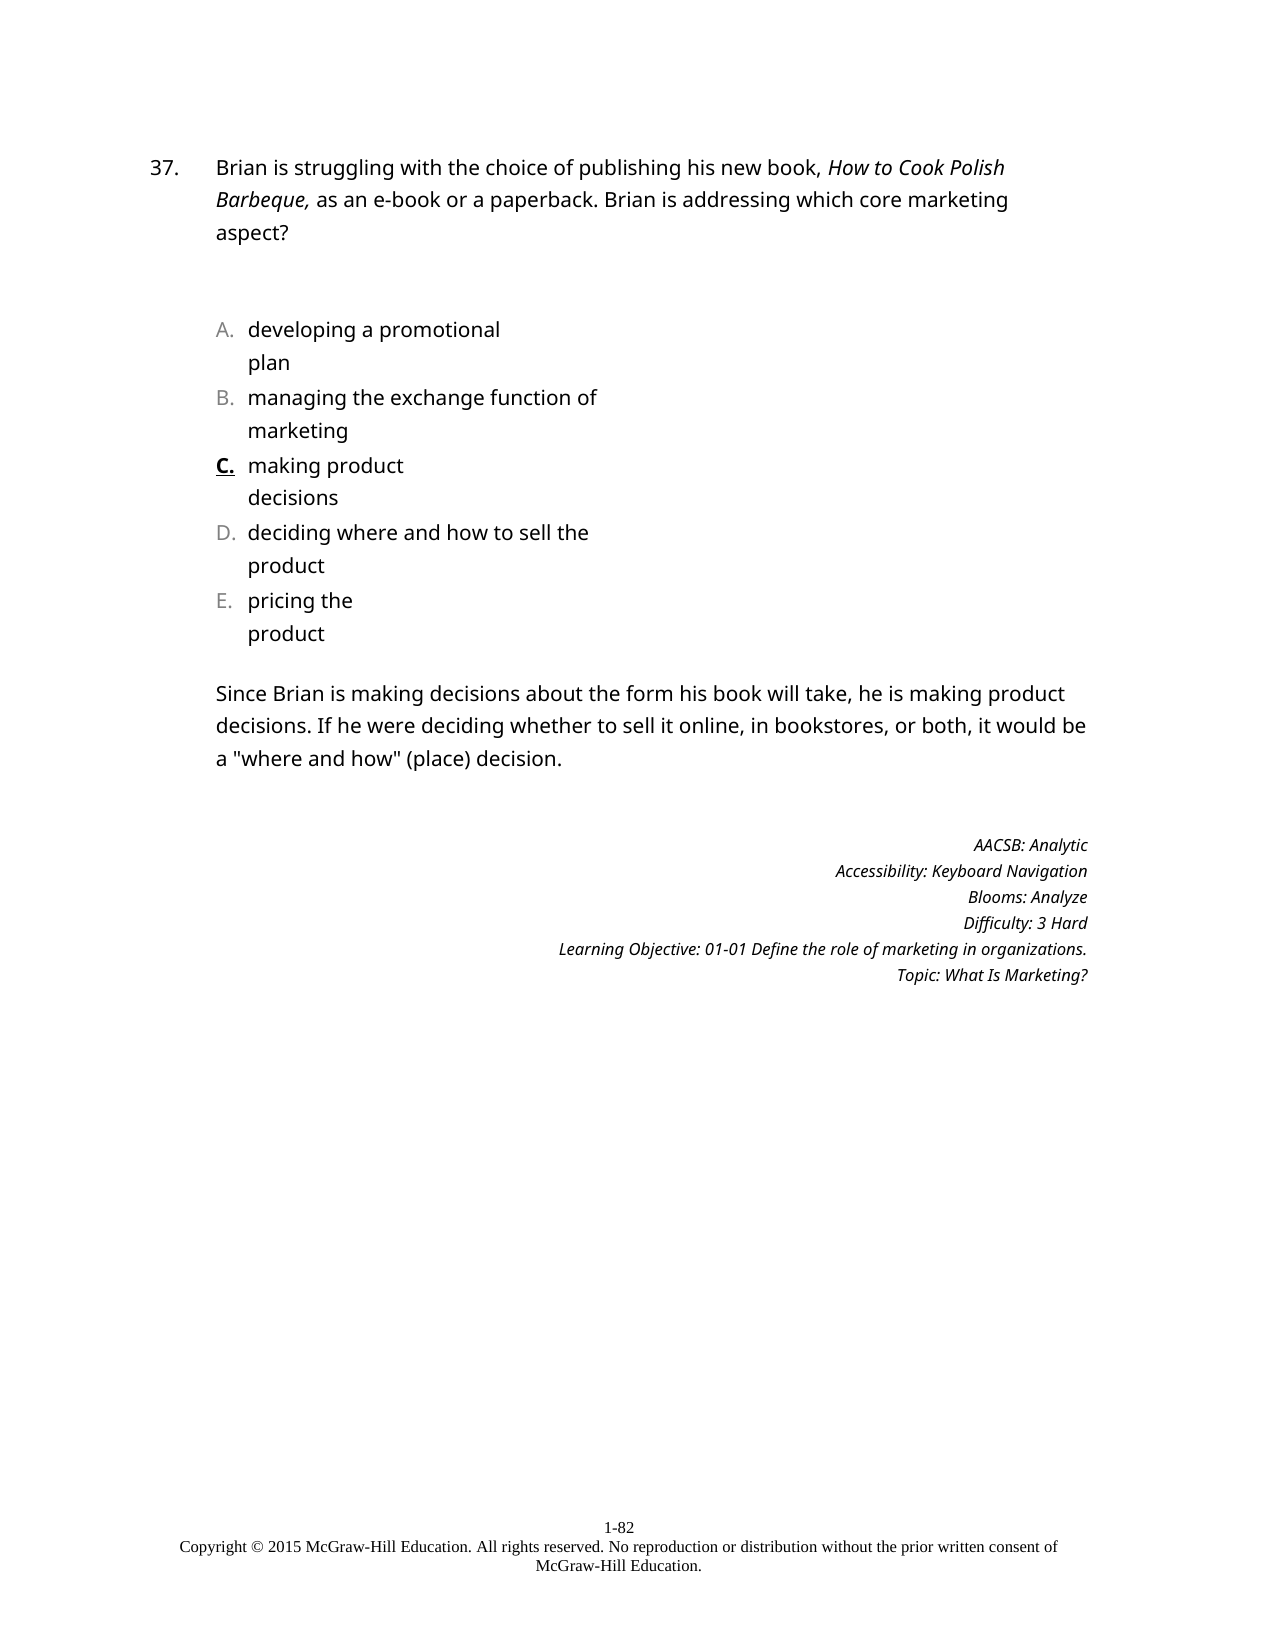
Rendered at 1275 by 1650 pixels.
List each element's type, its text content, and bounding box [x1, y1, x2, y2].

table_header Brian is struggling with the choice of publishing his new book, How to Cook Polish Barbeque, as an e-book or a paperback. Brian is addressing which core marketing aspect? Since Brian is making decisions about the form his book will take, he is making product decisions. If he were deciding whether to sell it online, in bookstores, or both, it would be a "where and how" (place) decision. [216, 153, 1087, 804]
table_header 37. [150, 153, 216, 804]
table_header AACSB: Analytic Accessibility: Keyboard Navigation Blooms: Analyze Difficulty: 3 Hard Learning Objective: 01-01 Define the role of marketing in organizations. Topic: What Is Marketing? [150, 833, 1087, 1022]
